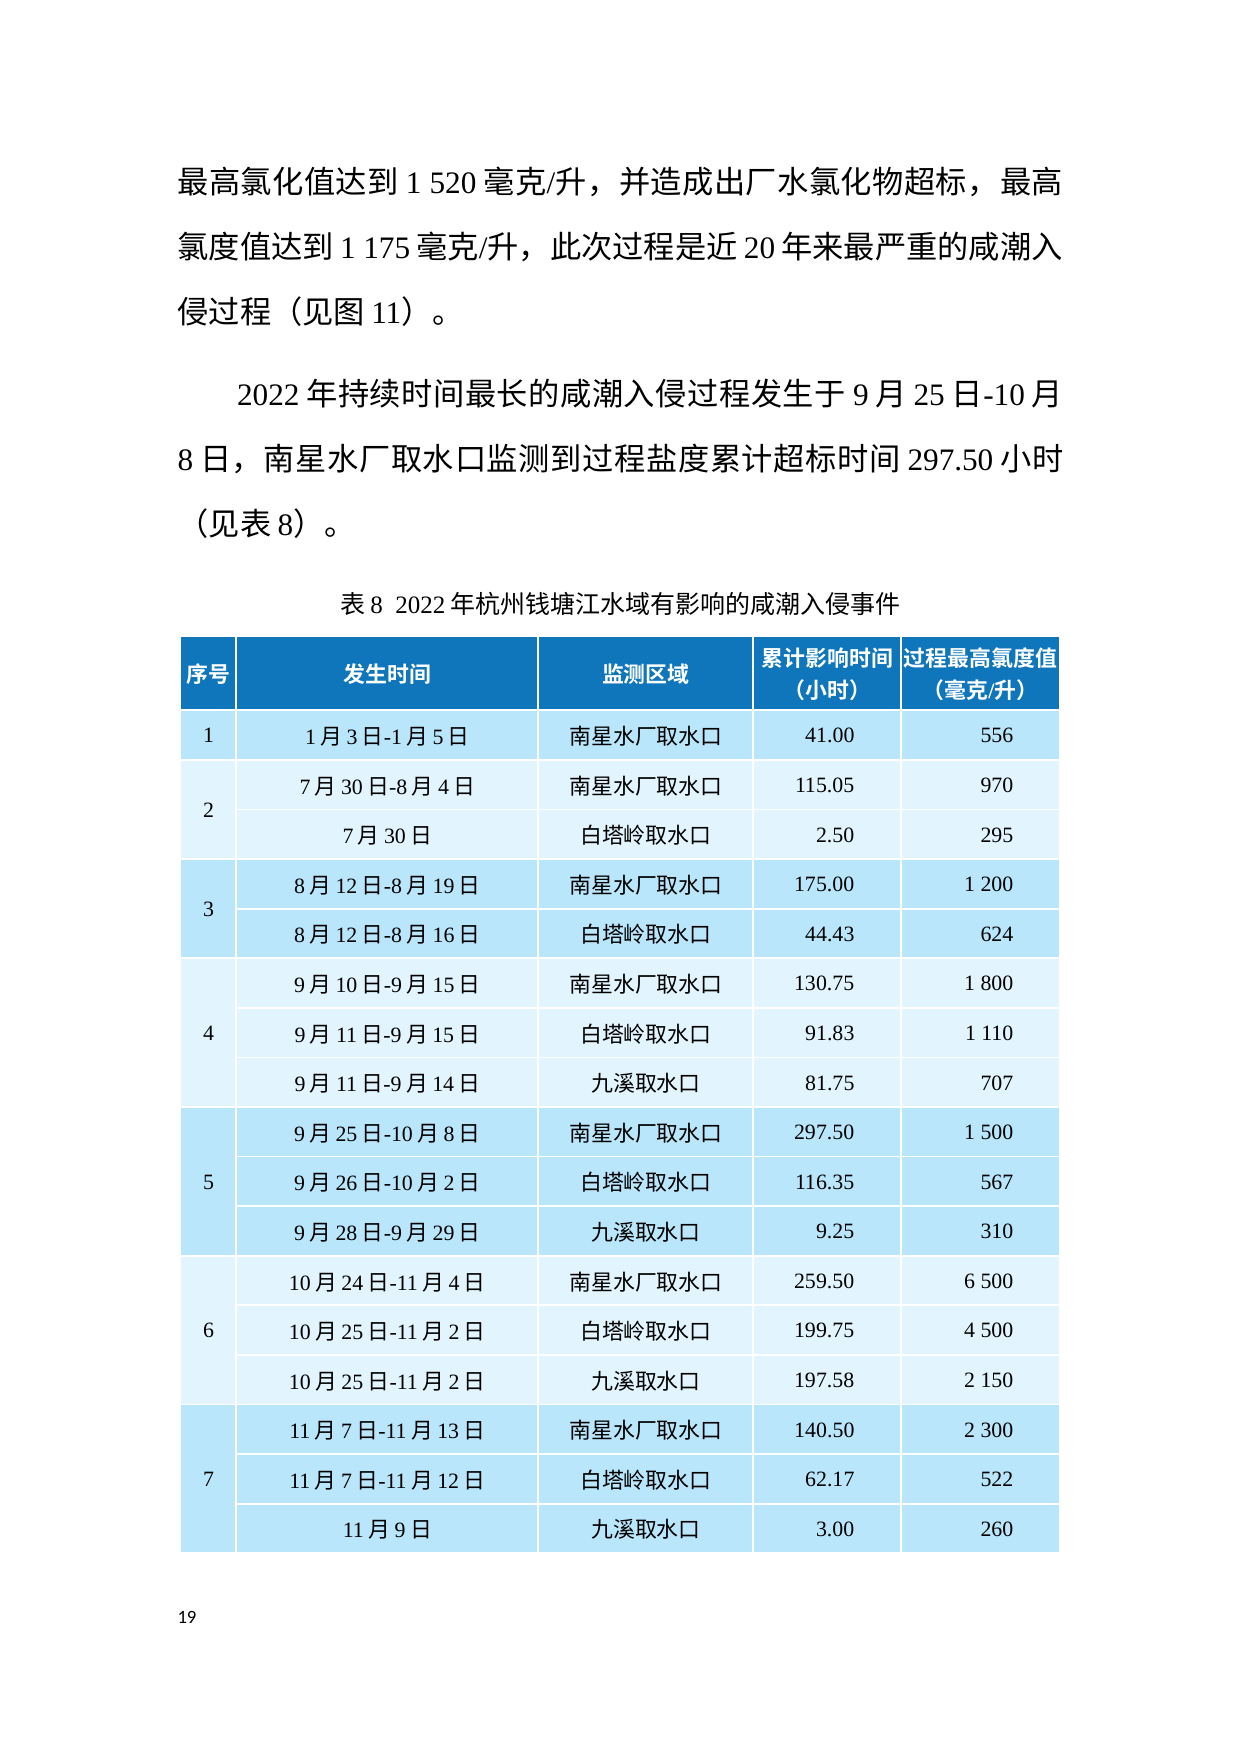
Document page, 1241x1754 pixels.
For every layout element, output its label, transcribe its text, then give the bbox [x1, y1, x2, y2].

table_cell 11月7日-11月12日 [237, 1455, 537, 1503]
table_cell 7月30日-8月4日 [237, 761, 537, 809]
table_header 监测区域 [539, 637, 752, 709]
table_cell 81.75 [754, 1058, 900, 1106]
table_cell 3.00 [754, 1505, 900, 1552]
table_cell 7月30日 [237, 810, 537, 858]
table_cell 567 [902, 1157, 1059, 1205]
table_cell 10月25日-11月2日 [237, 1356, 537, 1404]
table_cell 310 [902, 1207, 1059, 1255]
table_cell 522 [902, 1455, 1059, 1503]
table_cell 6 500 [902, 1257, 1059, 1304]
table_cell 4 [181, 959, 235, 1106]
table_cell 南星水厂取水口 [539, 1405, 752, 1453]
table_cell 白塔岭取水口 [539, 1306, 752, 1354]
table_cell 11月9日 [237, 1505, 537, 1552]
table_cell 白塔岭取水口 [539, 1157, 752, 1205]
table_cell 2 150 [902, 1356, 1059, 1404]
table_cell 南星水厂取水口 [539, 959, 752, 1007]
table_cell 九溪取水口 [539, 1207, 752, 1255]
table_cell 9月26日-10月2日 [237, 1157, 537, 1205]
table_cell 9月11日-9月15日 [237, 1009, 537, 1057]
table_cell 44.43 [754, 910, 900, 957]
table_cell 九溪取水口 [539, 1058, 752, 1106]
table_cell 白塔岭取水口 [539, 1009, 752, 1057]
table_cell 130.75 [754, 959, 900, 1007]
table_cell 556 [902, 711, 1059, 759]
table_cell 10月25日-11月2日 [237, 1306, 537, 1354]
table_cell 南星水厂取水口 [539, 1108, 752, 1156]
table_cell 2.50 [754, 810, 900, 858]
table_cell 4 500 [902, 1306, 1059, 1354]
table_cell 116.35 [754, 1157, 900, 1205]
table_cell 295 [902, 810, 1059, 858]
table_cell 175.00 [754, 860, 900, 908]
table_header 过程最高氯度值（毫克/升） [902, 637, 1059, 709]
table_cell 9月11日-9月14日 [237, 1058, 537, 1106]
table_cell 白塔岭取水口 [539, 1455, 752, 1503]
table_cell 白塔岭取水口 [539, 910, 752, 957]
table_cell 1 500 [902, 1108, 1059, 1156]
table_cell 7 [181, 1405, 235, 1552]
table_cell 1 800 [902, 959, 1059, 1007]
table_cell 5 [181, 1108, 235, 1255]
table_cell 3 [181, 860, 235, 957]
table_header 累计影响时间 （小时） [754, 637, 900, 709]
table_cell 140.50 [754, 1405, 900, 1453]
table_cell 1月3日-1月5日 [237, 711, 537, 759]
table_cell 6 [181, 1257, 235, 1404]
table_cell 南星水厂取水口 [539, 761, 752, 809]
table_cell 9.25 [754, 1207, 900, 1255]
table_header 发生时间 [237, 637, 537, 709]
table_header 序号 [181, 637, 235, 709]
table_cell 62.17 [754, 1455, 900, 1503]
table_cell 南星水厂取水口 [539, 1257, 752, 1304]
text 2022年持续时间最长的咸潮入侵过程发生于9月25日-10月8日，南星水厂取水口监测到过程盐度累计超标时间297.50小时（见表8）。 [177, 359, 1063, 554]
table_cell 9月28日-9月29日 [237, 1207, 537, 1255]
table_cell 1 110 [902, 1009, 1059, 1057]
table_cell 南星水厂取水口 [539, 860, 752, 908]
table_cell 9月10日-9月15日 [237, 959, 537, 1007]
table_cell 297.50 [754, 1108, 900, 1156]
table_cell 2 300 [902, 1405, 1059, 1453]
table_cell 970 [902, 761, 1059, 809]
table_cell 2 [181, 761, 235, 858]
table_cell 9月25日-10月8日 [237, 1108, 537, 1156]
table_cell 1 [181, 711, 235, 759]
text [177, 148, 1063, 343]
text 表8 2022年杭州钱塘江水域有影响的咸潮入侵事件 [177, 570, 1063, 635]
table_cell 8月12日-8月19日 [237, 860, 537, 908]
table_cell 41.00 [754, 711, 900, 759]
table_cell 1 200 [902, 860, 1059, 908]
table_cell 8月12日-8月16日 [237, 910, 537, 957]
table_cell 260 [902, 1505, 1059, 1552]
table_cell 九溪取水口 [539, 1356, 752, 1404]
table_cell 10月24日-11月4日 [237, 1257, 537, 1304]
table_cell 259.50 [754, 1257, 900, 1304]
table_cell 南星水厂取水口 [539, 711, 752, 759]
table_cell 199.75 [754, 1306, 900, 1354]
table_cell 624 [902, 910, 1059, 957]
table_cell 115.05 [754, 761, 900, 809]
table_cell 九溪取水口 [539, 1505, 752, 1552]
table_cell 91.83 [754, 1009, 900, 1057]
table_cell 197.58 [754, 1356, 900, 1404]
table_cell 707 [902, 1058, 1059, 1106]
table_cell 白塔岭取水口 [539, 810, 752, 858]
table_cell 11月7日-11月13日 [237, 1405, 537, 1453]
